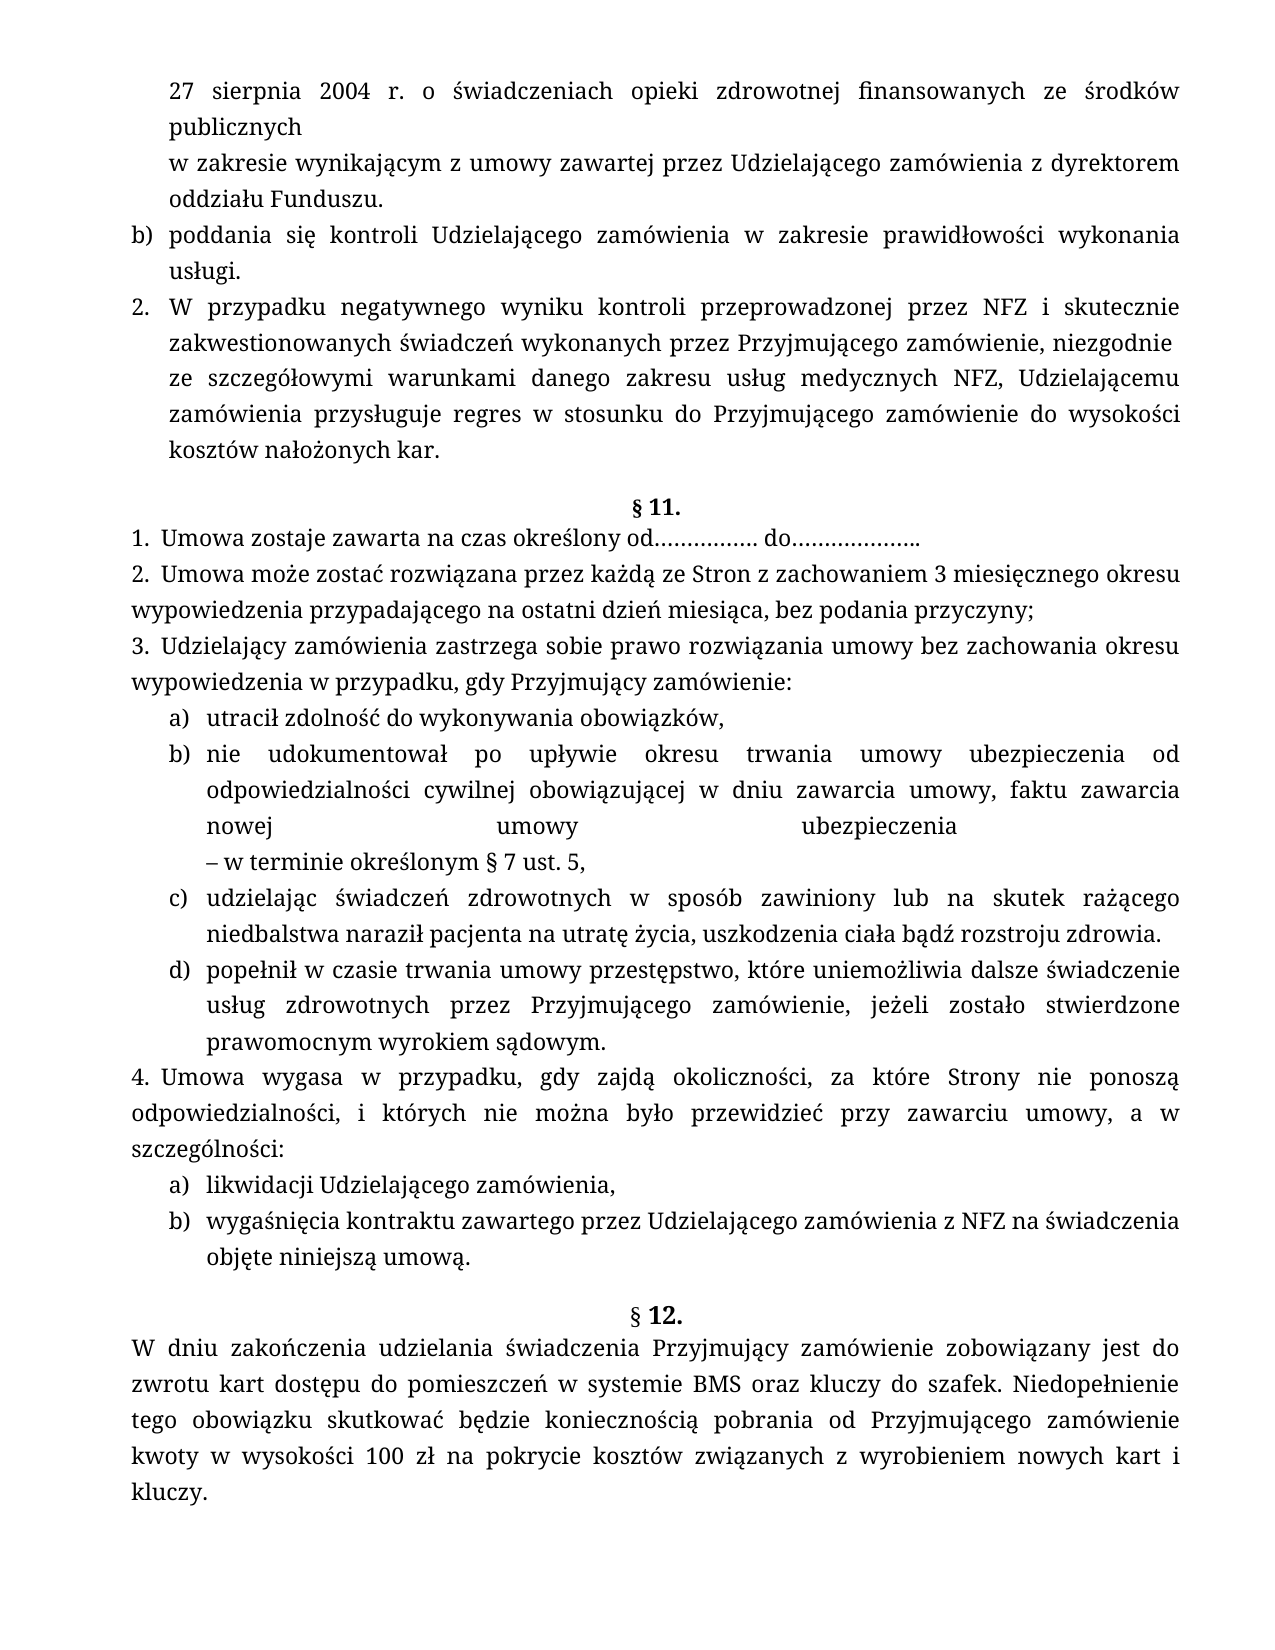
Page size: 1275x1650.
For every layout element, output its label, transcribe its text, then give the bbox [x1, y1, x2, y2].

list Umowa wygasa w przypadku, gdy zajdą okoliczności, za które Strony nie ponoszą odpowiedzialności, i których nie można było przewidzieć przy zawarciu umowy, a w szczególności: [131, 1061, 1181, 1164]
list likwidacji Udzielającego zamówienia, [169, 1169, 1181, 1200]
text 12. [131, 1298, 1181, 1332]
list Umowa zostaje zawarta na czas określony od……………. do……………….. [131, 522, 1181, 553]
list popełnił w czasie trwania umowy przestępstwo, które uniemożliwia dalsze świadczenie usług zdrowotnych przez Przyjmującego zamówienie, jeżeli zostało stwierdzone prawomocnym wyrokiem sądowym. [169, 953, 1181, 1057]
list W przypadku negatywnego wyniku kontroli przeprowadzonej przez NFZ i skutecznie zakwestionowanych świadczeń wykonanych przez Przyjmującego zamówienie, niezgodnie ze szczegółowymi warunkami danego zakresu usług medycznych NFZ, Udzielającemu zamówienia przysługuje regres w stosunku do Przyjmującego zamówienie do wysokości kosztów nałożonych kar. [131, 291, 1181, 466]
text 11. [131, 491, 1181, 522]
list poddania się kontroli Udzielającego zamówienia w zakresie prawidłowości wykonania usługi. [131, 219, 1181, 286]
list Udzielający zamówienia zastrzega sobie prawo rozwiązania umowy bez zachowania okresu wypowiedzenia w przypadku, gdy Przyjmujący zamówienie: [131, 630, 1181, 697]
list udzielając świadczeń zdrowotnych w sposób zawiniony lub na skutek rażącego niedbalstwa naraził pacjenta na utratę życia, uszkodzenia ciała bądź rozstroju zdrowia. [169, 882, 1181, 949]
text W dniu zakończenia udzielania świadczenia Przyjmujący zamówienie zobowiązany jest do zwrotu kart dostępu do pomieszczeń w systemie BMS oraz kluczy do szafek. Niedopełnienie tego obowiązku skutkować będzie koniecznością pobrania od Przyjmującego zamówienie kwoty w wysokości 100 zł na pokrycie kosztów związanych z wyrobieniem nowych kart i kluczy. [131, 1332, 1181, 1507]
list wygaśnięcia kontraktu zawartego przez Udzielającego zamówienia z NFZ na świadczenia objęte niniejszą umową. [169, 1205, 1181, 1272]
list nie udokumentował po upływie okresu trwania umowy ubezpieczenia od odpowiedzialności cywilnej obowiązującej w dniu zawarcia umowy, faktu zawarcia nowej umowy ubezpieczenia – w terminie określonym § 7 ust. 5, [169, 738, 1181, 877]
list utracił zdolność do wykonywania obowiązków, [169, 702, 1181, 733]
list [131, 75, 1181, 214]
list Umowa może zostać rozwiązana przez każdą ze Stron z zachowaniem 3 miesięcznego okresu wypowiedzenia przypadającego na ostatni dzień miesiąca, bez podania przyczyny; [131, 558, 1181, 625]
